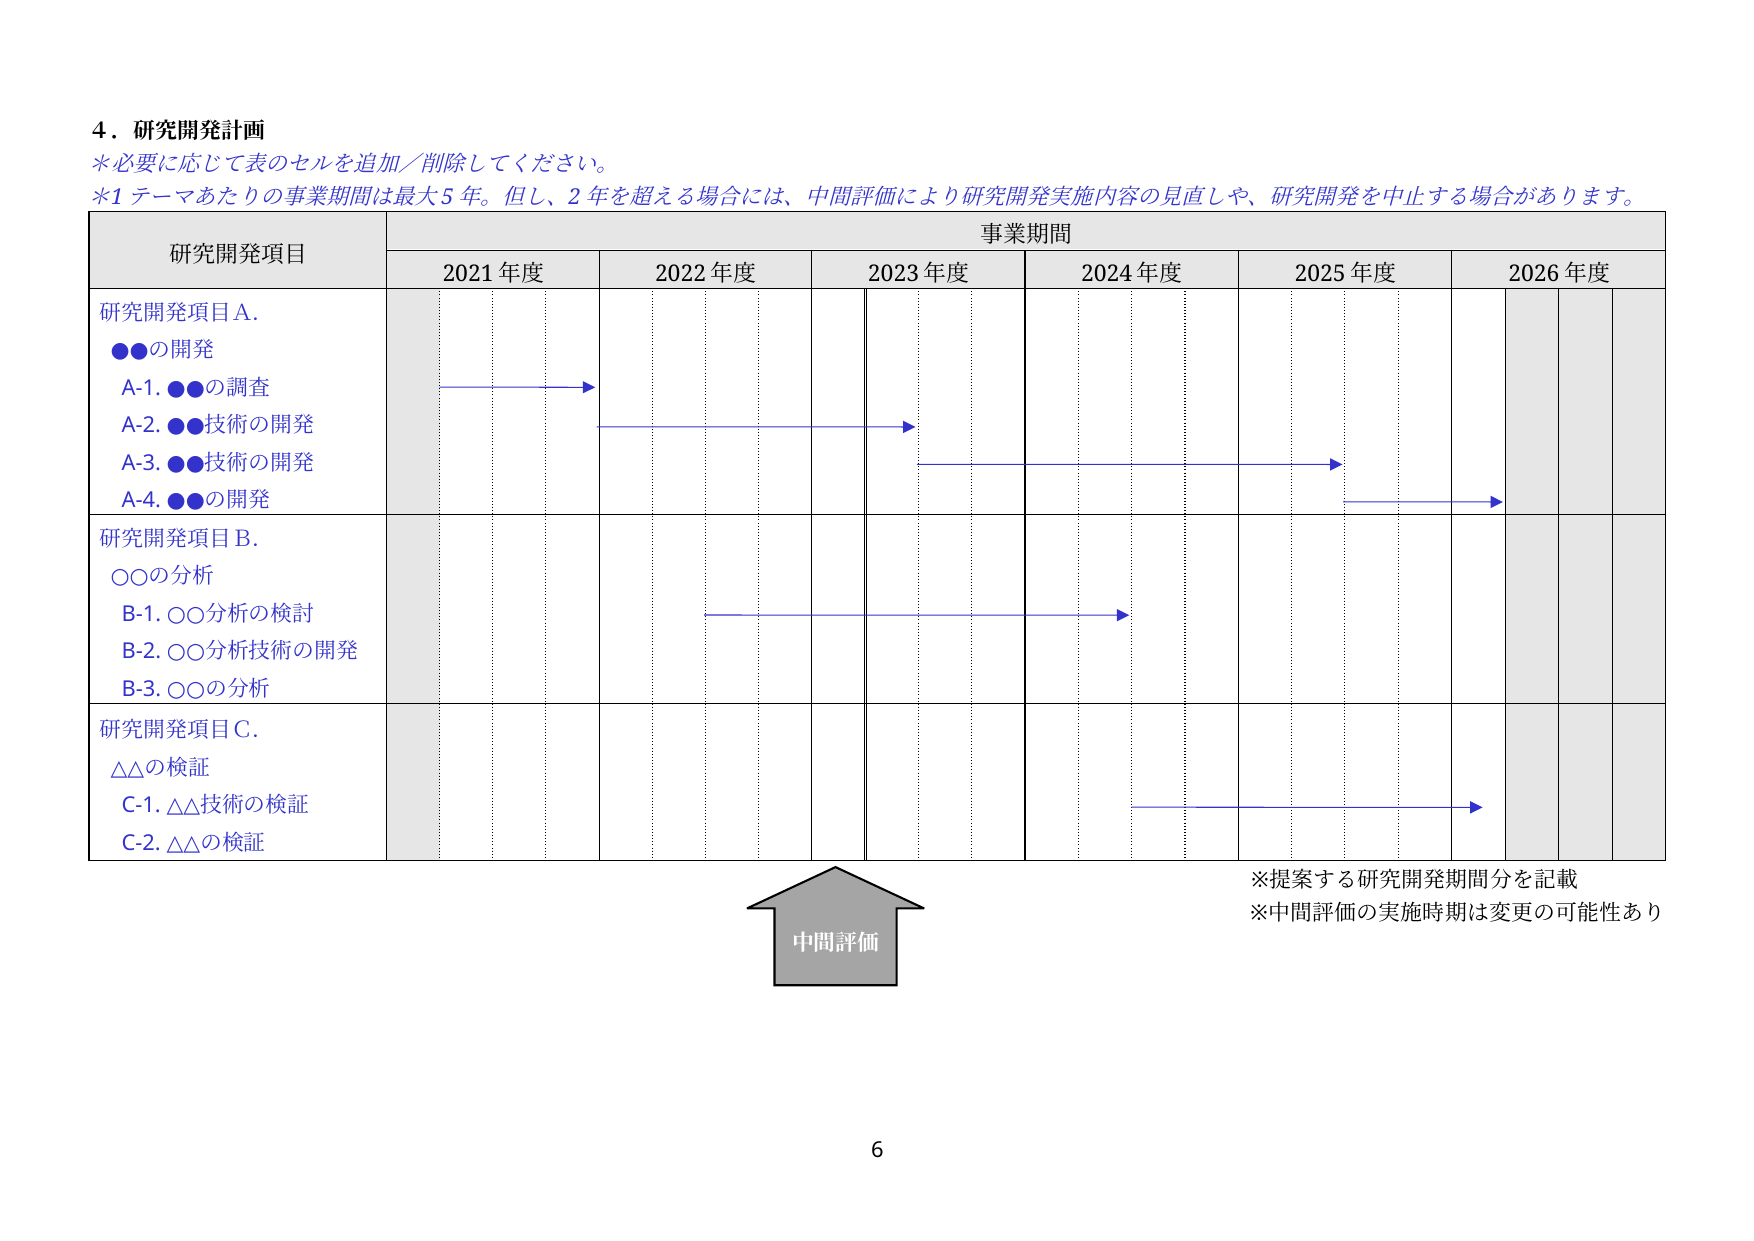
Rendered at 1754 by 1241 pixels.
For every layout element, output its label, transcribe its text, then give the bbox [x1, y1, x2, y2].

table_cell [1026, 465, 1078, 514]
table_cell [1185, 704, 1238, 806]
table_cell [972, 616, 1024, 703]
table_cell [1078, 465, 1132, 514]
table_cell [972, 515, 1024, 614]
table_cell [705, 428, 758, 514]
table_cell [440, 289, 493, 386]
table_cell [1345, 515, 1398, 703]
table_cell [919, 515, 972, 614]
table_cell [919, 465, 972, 514]
table_cell [705, 289, 758, 426]
table_cell [759, 289, 811, 426]
table_cell [812, 428, 864, 514]
table_cell [759, 428, 811, 514]
table_cell [1239, 515, 1291, 703]
table_cell [1345, 289, 1398, 501]
table_cell [867, 616, 918, 703]
table_cell [867, 704, 918, 860]
table_cell [387, 704, 440, 860]
table_cell [546, 515, 599, 703]
table_cell [1345, 808, 1398, 860]
table_cell [759, 515, 811, 614]
text ※中間評価の実施時期は変更の可能性あり [89, 894, 773, 927]
table_cell [759, 616, 811, 703]
table_cell [867, 289, 918, 514]
table_cell 2024年度 [1026, 251, 1238, 288]
table_cell [1078, 515, 1132, 703]
table_cell [1132, 808, 1185, 860]
table_cell [1078, 704, 1132, 860]
table_cell [600, 289, 652, 426]
table_cell [1026, 289, 1078, 463]
table_cell [1559, 515, 1612, 703]
table_header 事業期間 [387, 212, 1665, 249]
table_cell [1506, 704, 1558, 860]
table_cell [493, 515, 546, 703]
table_cell [1185, 289, 1238, 463]
table_cell [1291, 289, 1345, 514]
table_cell 2026年度 [1452, 251, 1665, 288]
table_cell [705, 616, 758, 703]
table_cell [1506, 289, 1558, 514]
table_cell [1291, 515, 1345, 703]
table_cell [1452, 704, 1505, 860]
table_cell [1185, 808, 1238, 860]
table_cell [867, 515, 918, 614]
text ＊1テーマあたりの事業期間は最大5年。但し、2年を超える場合には、中間評価により研究開発実施内容の見直しや、研究開発を中止する場合があります。 [89, 178, 1665, 211]
table_cell [919, 616, 972, 703]
table_cell [652, 428, 705, 514]
table_cell [919, 704, 972, 860]
table_cell [1345, 704, 1398, 806]
table_cell [1398, 704, 1451, 806]
table_cell [705, 515, 758, 614]
table_cell 研究開発項目Ｂ． ○○の分析 B-1. ○○分析の検討 B-2. ○○分析技術の開発 B-3. ○○の分析 [90, 515, 386, 703]
table_cell [1239, 704, 1291, 806]
table_cell [1613, 704, 1665, 860]
table_cell [652, 515, 705, 703]
table_cell [1026, 515, 1078, 614]
table_cell [1452, 289, 1505, 514]
table_cell [440, 704, 493, 860]
table_cell [1398, 503, 1451, 514]
table_cell [440, 388, 493, 514]
table_cell [1132, 289, 1185, 463]
table_cell [1026, 704, 1078, 860]
table_cell [705, 704, 758, 860]
table_cell [440, 515, 493, 703]
table_cell [1132, 515, 1185, 703]
table_cell [1185, 515, 1238, 703]
table_cell [600, 428, 652, 514]
table_cell [1291, 808, 1345, 860]
table_cell [600, 515, 652, 703]
text ※提案する研究開発期間分を記載 [89, 861, 1578, 894]
table_cell [600, 704, 652, 860]
table_cell [1398, 289, 1451, 501]
table_cell [493, 289, 546, 386]
table_cell [812, 515, 864, 614]
table_cell [493, 388, 546, 514]
table_cell [919, 289, 972, 463]
table_cell [1559, 704, 1612, 860]
table_cell [1239, 289, 1291, 463]
table_cell [387, 289, 440, 514]
table_cell [546, 704, 599, 860]
table_cell [1506, 515, 1558, 703]
table_cell [972, 465, 1024, 514]
table_cell [812, 704, 864, 860]
table_cell [1239, 465, 1291, 514]
table_cell [812, 616, 864, 703]
table_cell [1613, 515, 1665, 703]
table_cell [1291, 704, 1345, 806]
text ４．研究開発計画 [89, 112, 1665, 145]
table_cell [1239, 808, 1291, 860]
table_cell 研究開発項目Ａ． ●●の開発 A-1. ●●の調査 A-2. ●●技術の開発 A-3. ●●技術の開発 A-4. ●●の開発 [90, 289, 386, 514]
table_cell [759, 704, 811, 860]
table_cell [1026, 616, 1078, 703]
table_cell 2025年度 [1239, 251, 1451, 288]
table_cell 2022年度 [600, 251, 811, 288]
table_cell [493, 704, 546, 860]
table_cell [1078, 289, 1132, 463]
text ＊必要に応じて表のセルを追加／削除してください。 [89, 145, 1665, 178]
table_cell [1185, 465, 1238, 514]
table_cell [652, 704, 705, 860]
table_cell [972, 289, 1024, 463]
table_cell [546, 289, 599, 514]
table_cell 研究開発項目Ｃ． △△の検証 C-1. △△技術の検証 C-2. △△の検証 [90, 704, 386, 860]
table_cell [812, 289, 864, 426]
table_cell [1452, 515, 1505, 703]
table_cell [1559, 289, 1612, 514]
table_cell [387, 515, 440, 703]
table_cell 2023年度 [812, 251, 1024, 288]
table_cell 2021年度 [387, 251, 599, 288]
table_cell [1345, 503, 1398, 514]
table_cell [972, 704, 1024, 860]
text ※中間評価の実施時期は変更の可能性あり [898, 894, 1665, 927]
table_header 研究開発項目 [90, 212, 386, 288]
table_cell [1132, 704, 1185, 806]
table_cell [1398, 808, 1451, 860]
table_cell [1398, 515, 1451, 703]
table_cell [1613, 289, 1665, 514]
table_cell [652, 289, 705, 426]
table_cell [1132, 465, 1185, 514]
